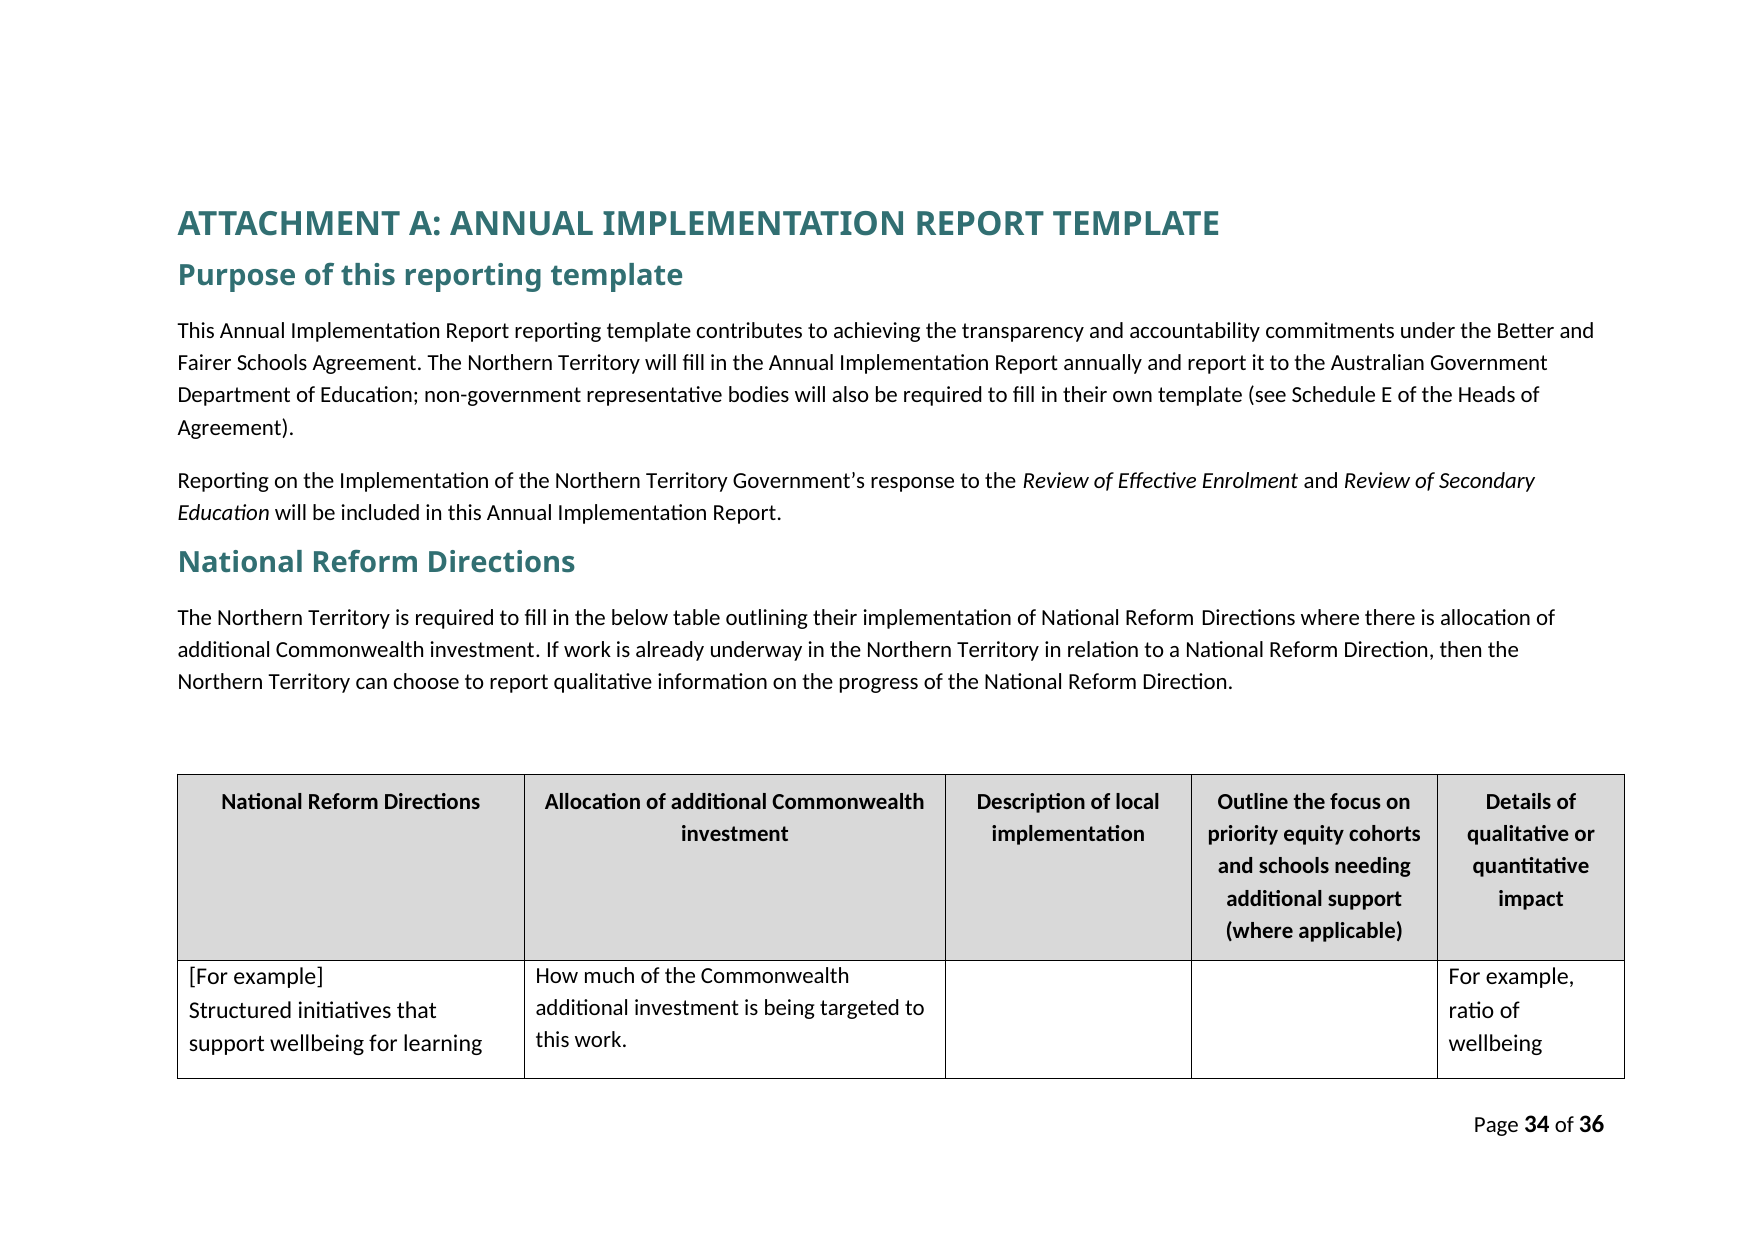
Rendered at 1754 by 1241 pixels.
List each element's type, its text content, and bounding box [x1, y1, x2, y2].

text This Annual Implementation Report reporting template contributes to achieving the transparency and accountability commitments under the Better and Fairer Schools Agreement. The Northern Territory will fill in the Annual Implementation Report annually and report it to the Australian Government Department of Education; non-government representative bodies will also be required to fill in their own template (see Schedule E of the Heads of Agreement). [177, 316, 1604, 441]
text Purpose of this reporting template [177, 264, 1604, 291]
table_cell [946, 961, 1191, 1078]
table_header National Reform Directions [178, 775, 524, 960]
text Attachment A: Annual Implementation Report template [177, 200, 1604, 245]
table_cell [1438, 961, 1624, 1078]
text National Reform Directions [177, 551, 1604, 578]
table_header Allocation of additional Commonwealth investment [525, 775, 945, 960]
text The Northern Territory is required to fill in the below table outlining their implementation of National Reform Directions where there is allocation of additional Commonwealth investment. If work is already underway in the Northern Territory in relation to a National Reform Direction, then the Northern Territory can choose to report qualitative information on the progress of the National Reform Direction. [177, 603, 1604, 696]
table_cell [178, 961, 524, 1078]
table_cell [525, 961, 945, 1078]
table_header Details of qualitative or quantitative impact [1438, 775, 1624, 960]
table_header Description of local implementation [946, 775, 1191, 960]
text Reporting on the Implementation of the Northern Territory Government’s response to the Review of Effective Enrolment and Review of Secondary Education will be included in this Annual Implementation Report. [177, 466, 1604, 526]
table_header Outline the focus on priority equity cohorts and schools needing additional support (where applicable) [1192, 775, 1437, 960]
table_cell [1192, 961, 1437, 1078]
